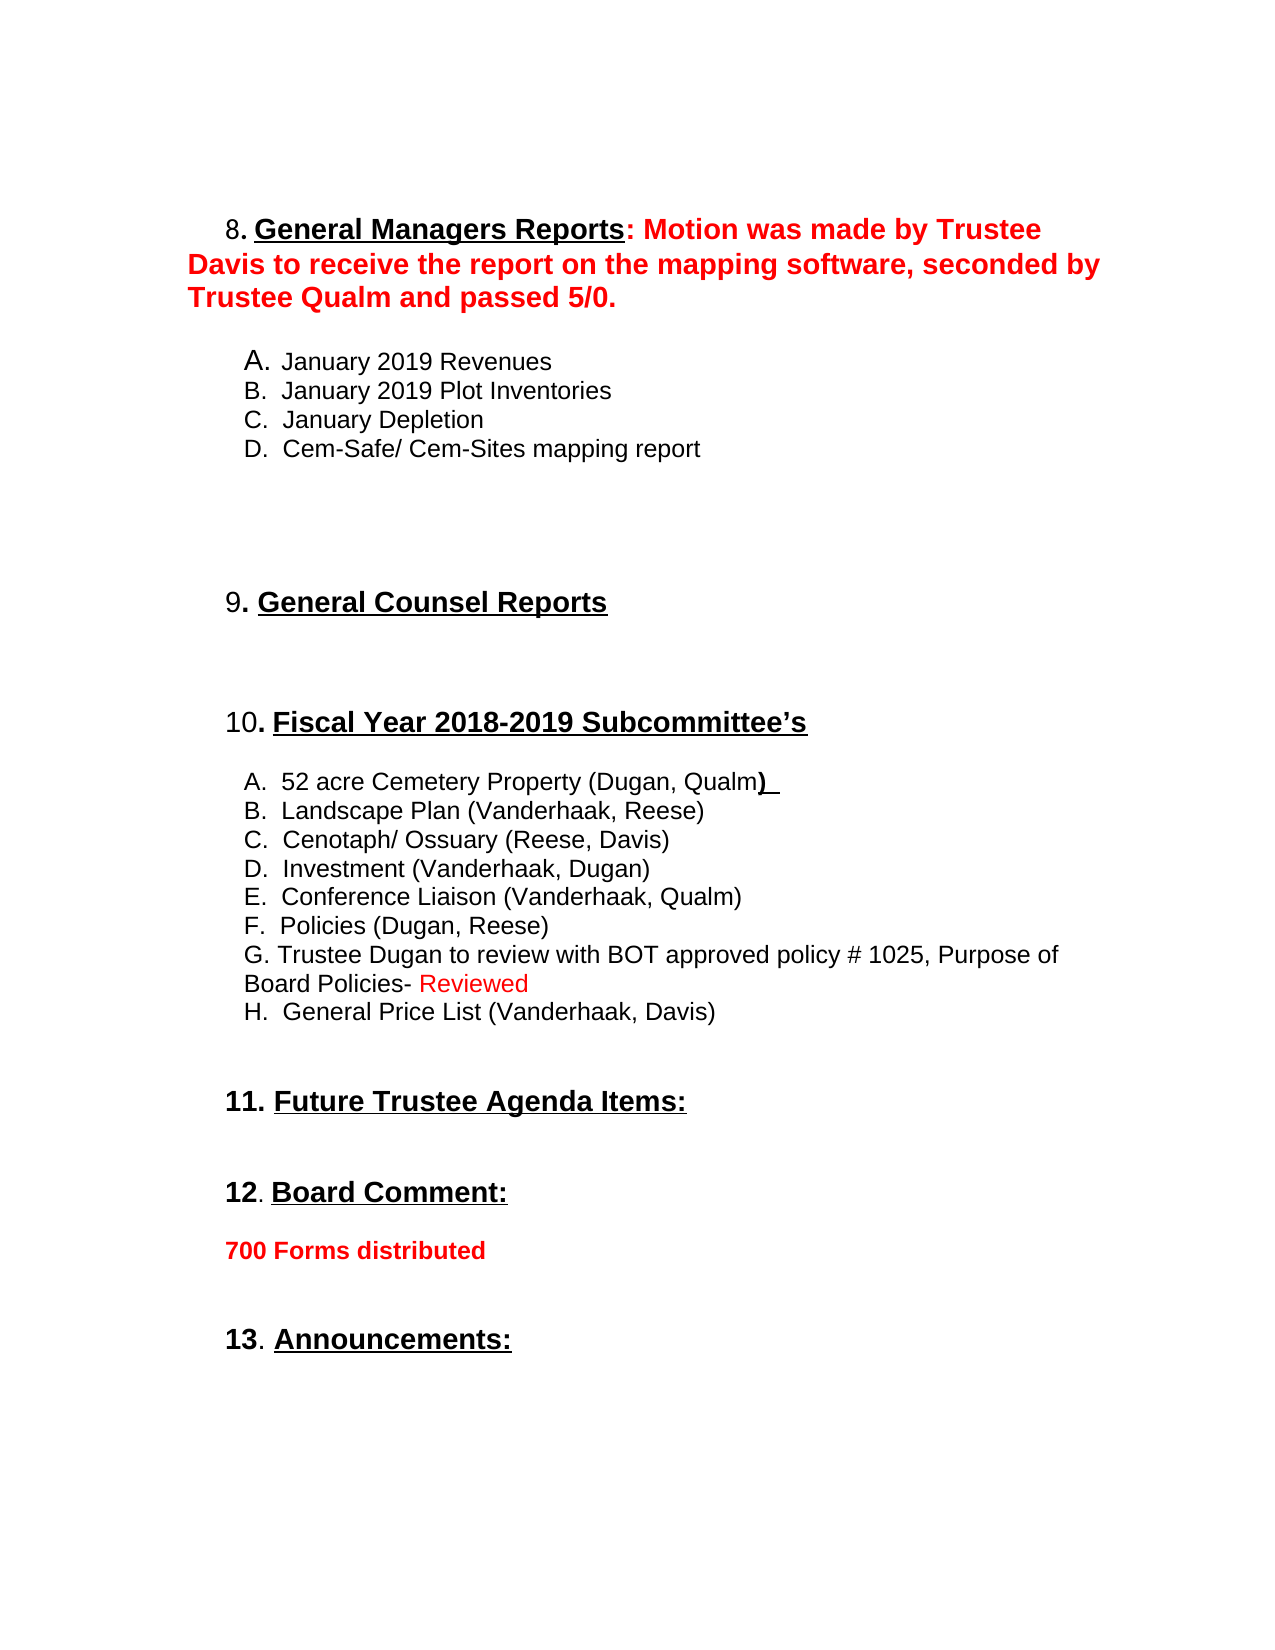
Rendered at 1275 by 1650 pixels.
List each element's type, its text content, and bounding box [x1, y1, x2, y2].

text 10. Fiscal Year 2018-2019 Subcommittee’s [187, 705, 1125, 738]
text C. Cenotaph/ Ossuary (Reese, Davis) [244, 825, 1125, 853]
list Landscape Plan (Vanderhaak, Reese) [244, 796, 1125, 825]
text F. Policies (Dugan, Reese) [244, 911, 1125, 940]
text D. Cem-Safe/ Cem-Sites mapping report [169, 433, 1125, 462]
list H. General Price List (Vanderhaak, Davis) [244, 997, 1125, 1026]
text C. January Depletion [244, 405, 1125, 433]
text 12. Board Comment: [187, 1174, 1125, 1208]
list 52 acre Cemetery Property (Dugan, Qualm) [244, 767, 1125, 796]
text 700 Forms distributed [225, 1236, 1125, 1265]
text E. Conference Liaison (Vanderhaak, Qualm) [244, 882, 1125, 911]
text 13. Announcements: [187, 1322, 1125, 1356]
text 8. General Managers Reports: Motion was made by Trustee Davis to receive the report on the mapping software, seconded by Trustee Qualm and passed 5/0. [187, 211, 1125, 314]
list January 2019 Revenues [244, 342, 1125, 376]
text 11. Future Trustee Agenda Items: [150, 1083, 1125, 1117]
text 9. General Counsel Reports [187, 585, 1125, 619]
text B. January 2019 Plot Inventories [244, 376, 1125, 405]
text G. Trustee Dugan to review with BOT approved policy # 1025, Purpose of Board Policies- Reviewed [244, 940, 1125, 997]
text D. Investment (Vanderhaak, Dugan) [244, 853, 1125, 882]
